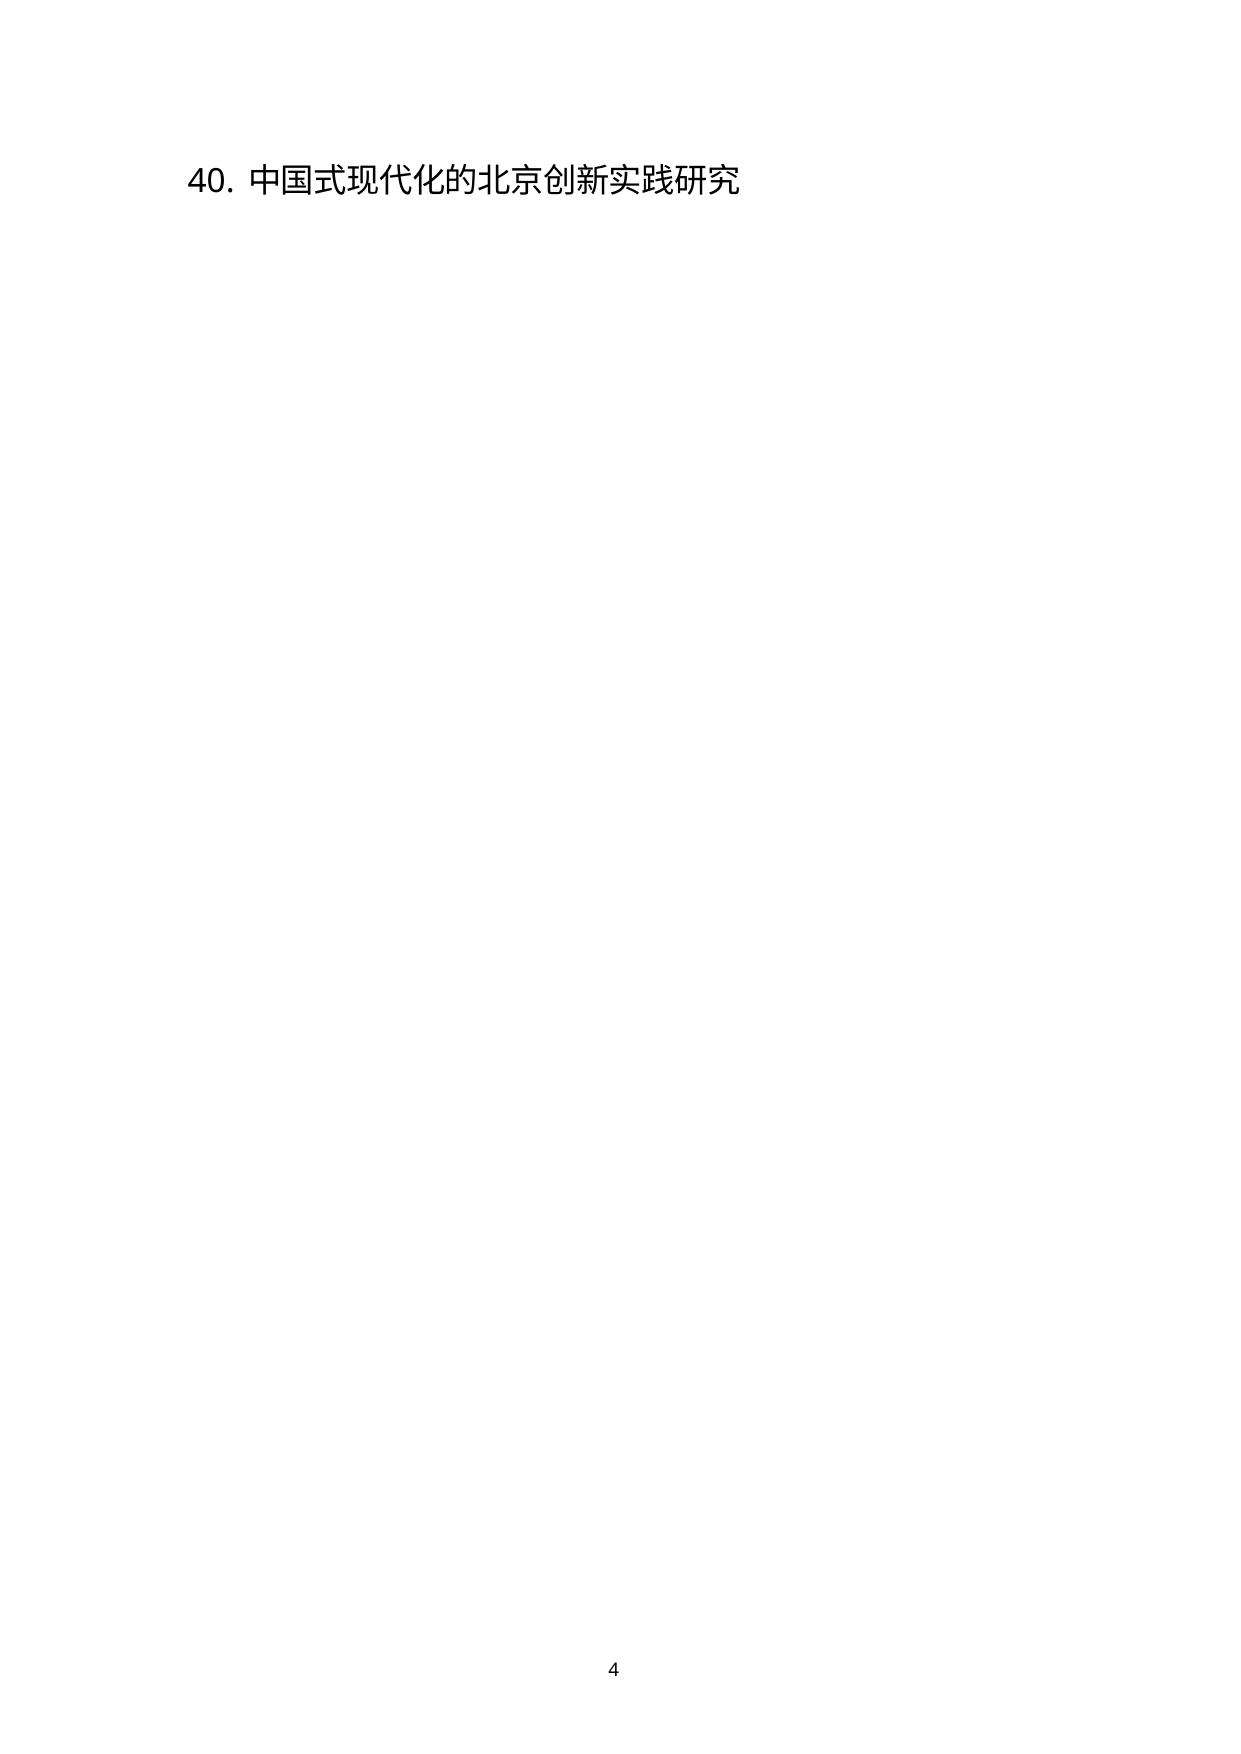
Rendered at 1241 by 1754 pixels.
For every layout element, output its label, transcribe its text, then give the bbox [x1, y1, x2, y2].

list 中国式现代化的北京创新实践研究 [187, 154, 1065, 203]
